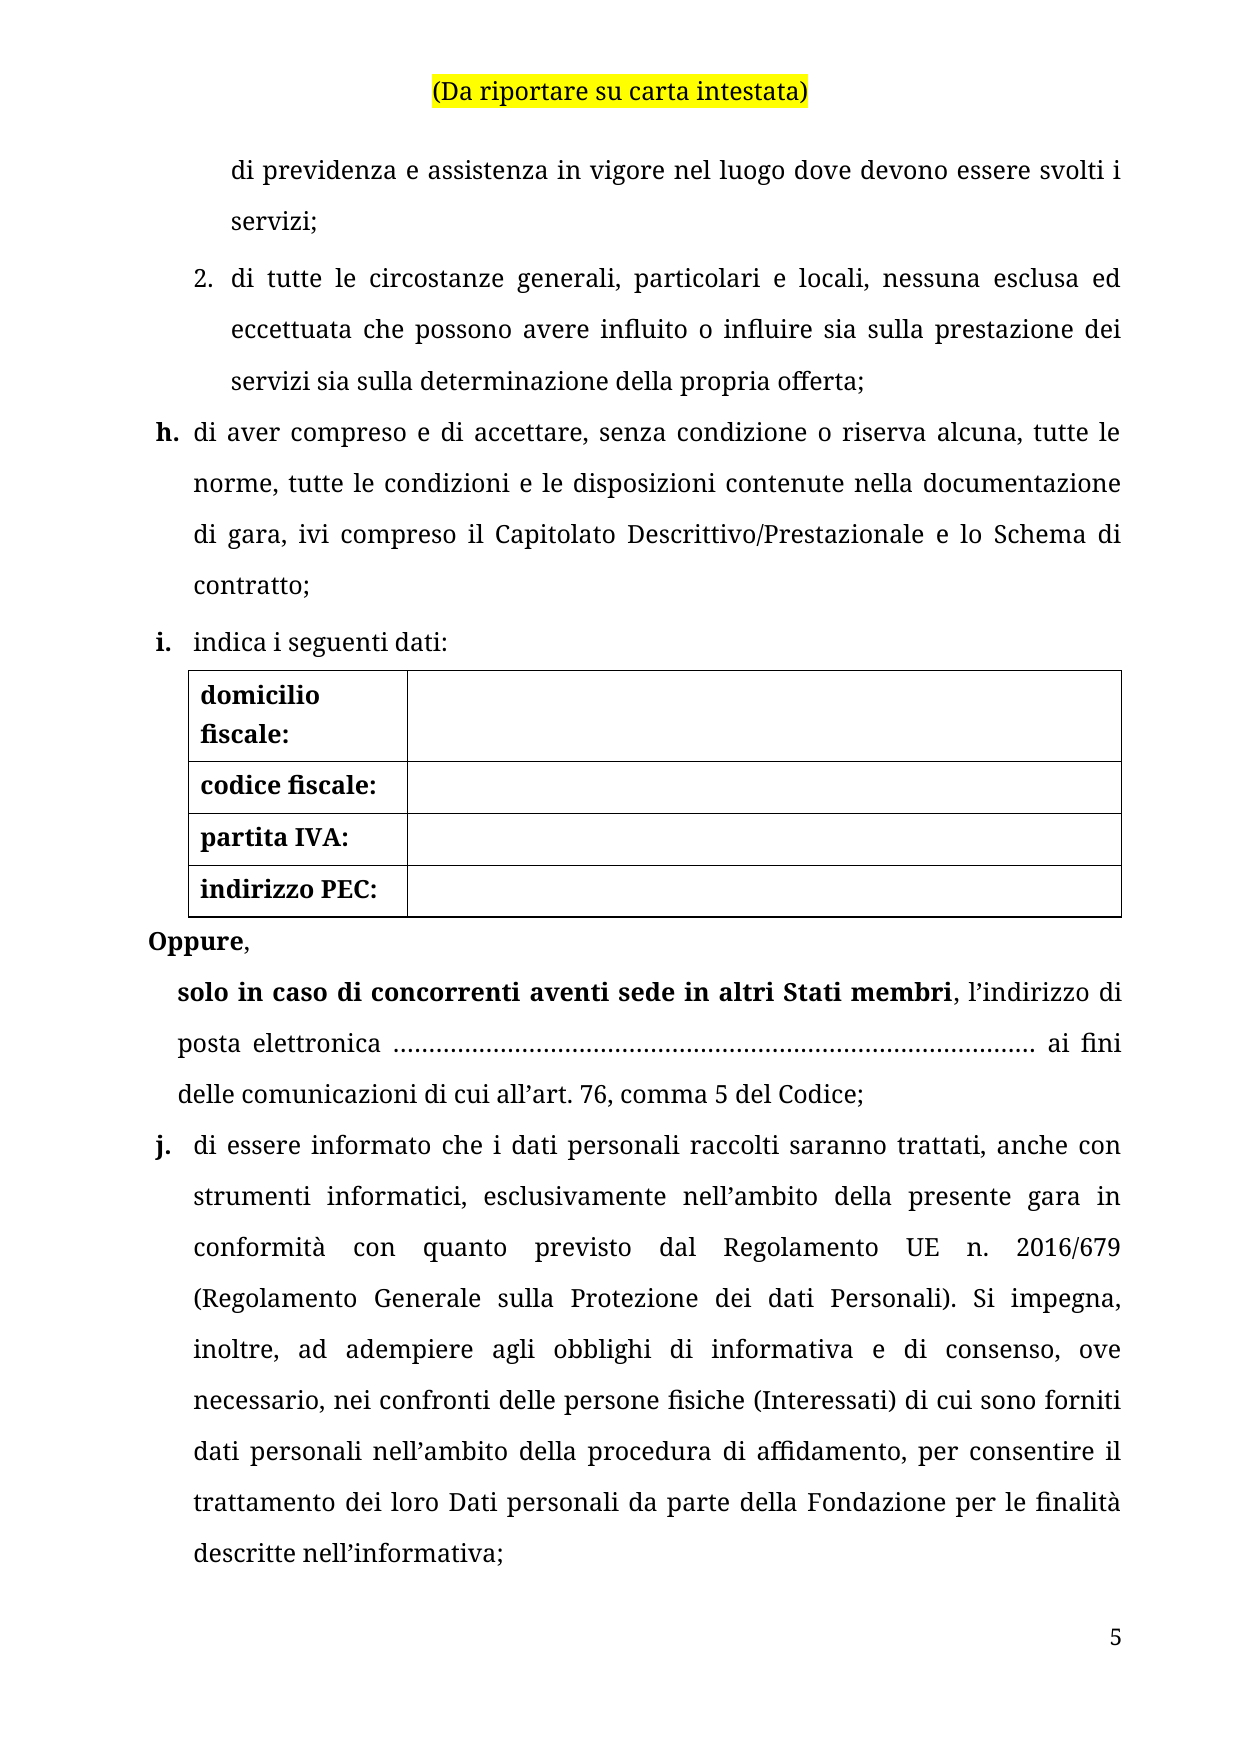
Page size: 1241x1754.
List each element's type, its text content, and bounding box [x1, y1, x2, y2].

list di tutte le circostanze generali, particolari e locali, nessuna esclusa ed eccettuata che possono avere influito o influire sia sulla prestazione dei servizi sia sulla determinazione della propria offerta; [193, 261, 1122, 397]
table_cell [408, 762, 1121, 813]
list solo in caso di concorrenti aventi sede in altri Stati membri, l’indirizzo di posta elettronica ……………………………………………………………………………… ai fini delle comunicazioni di cui all’art. 76, comma 5 del Codice; [177, 975, 1122, 1111]
table_cell [408, 866, 1121, 916]
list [193, 153, 1122, 238]
table_cell partita IVA: [189, 814, 407, 864]
table_header domicilio fiscale: [189, 671, 407, 761]
table_header [408, 671, 1121, 761]
list di essere informato che i dati personali raccolti saranno trattati, anche con strumenti informatici, esclusivamente nell’ambito della presente gara in conformità con quanto previsto dal Regolamento UE n. 2016/679 (Regolamento Generale sulla Protezione dei dati Personali). Si impegna, inoltre, ad adempiere agli obblighi di informativa e di consenso, ove necessario, nei confronti delle persone fisiche (Interessati) di cui sono forniti dati personali nell’ambito della procedura di affidamento, per consentire il trattamento dei loro Dati personali da parte della Fondazione per le finalità descritte nell’informativa; [156, 1128, 1122, 1570]
list indica i seguenti dati: [156, 625, 1122, 659]
table_cell indirizzo PEC: [189, 866, 407, 916]
table_cell [408, 814, 1121, 864]
list di aver compreso e di accettare, senza condizione o riserva alcuna, tutte le norme, tutte le condizioni e le disposizioni contenute nella documentazione di gara, ivi compreso il Capitolato Descrittivo/Prestazionale e lo Schema di contratto; [156, 414, 1122, 601]
table_cell codice fiscale: [189, 762, 407, 813]
list Oppure, [148, 924, 1122, 958]
